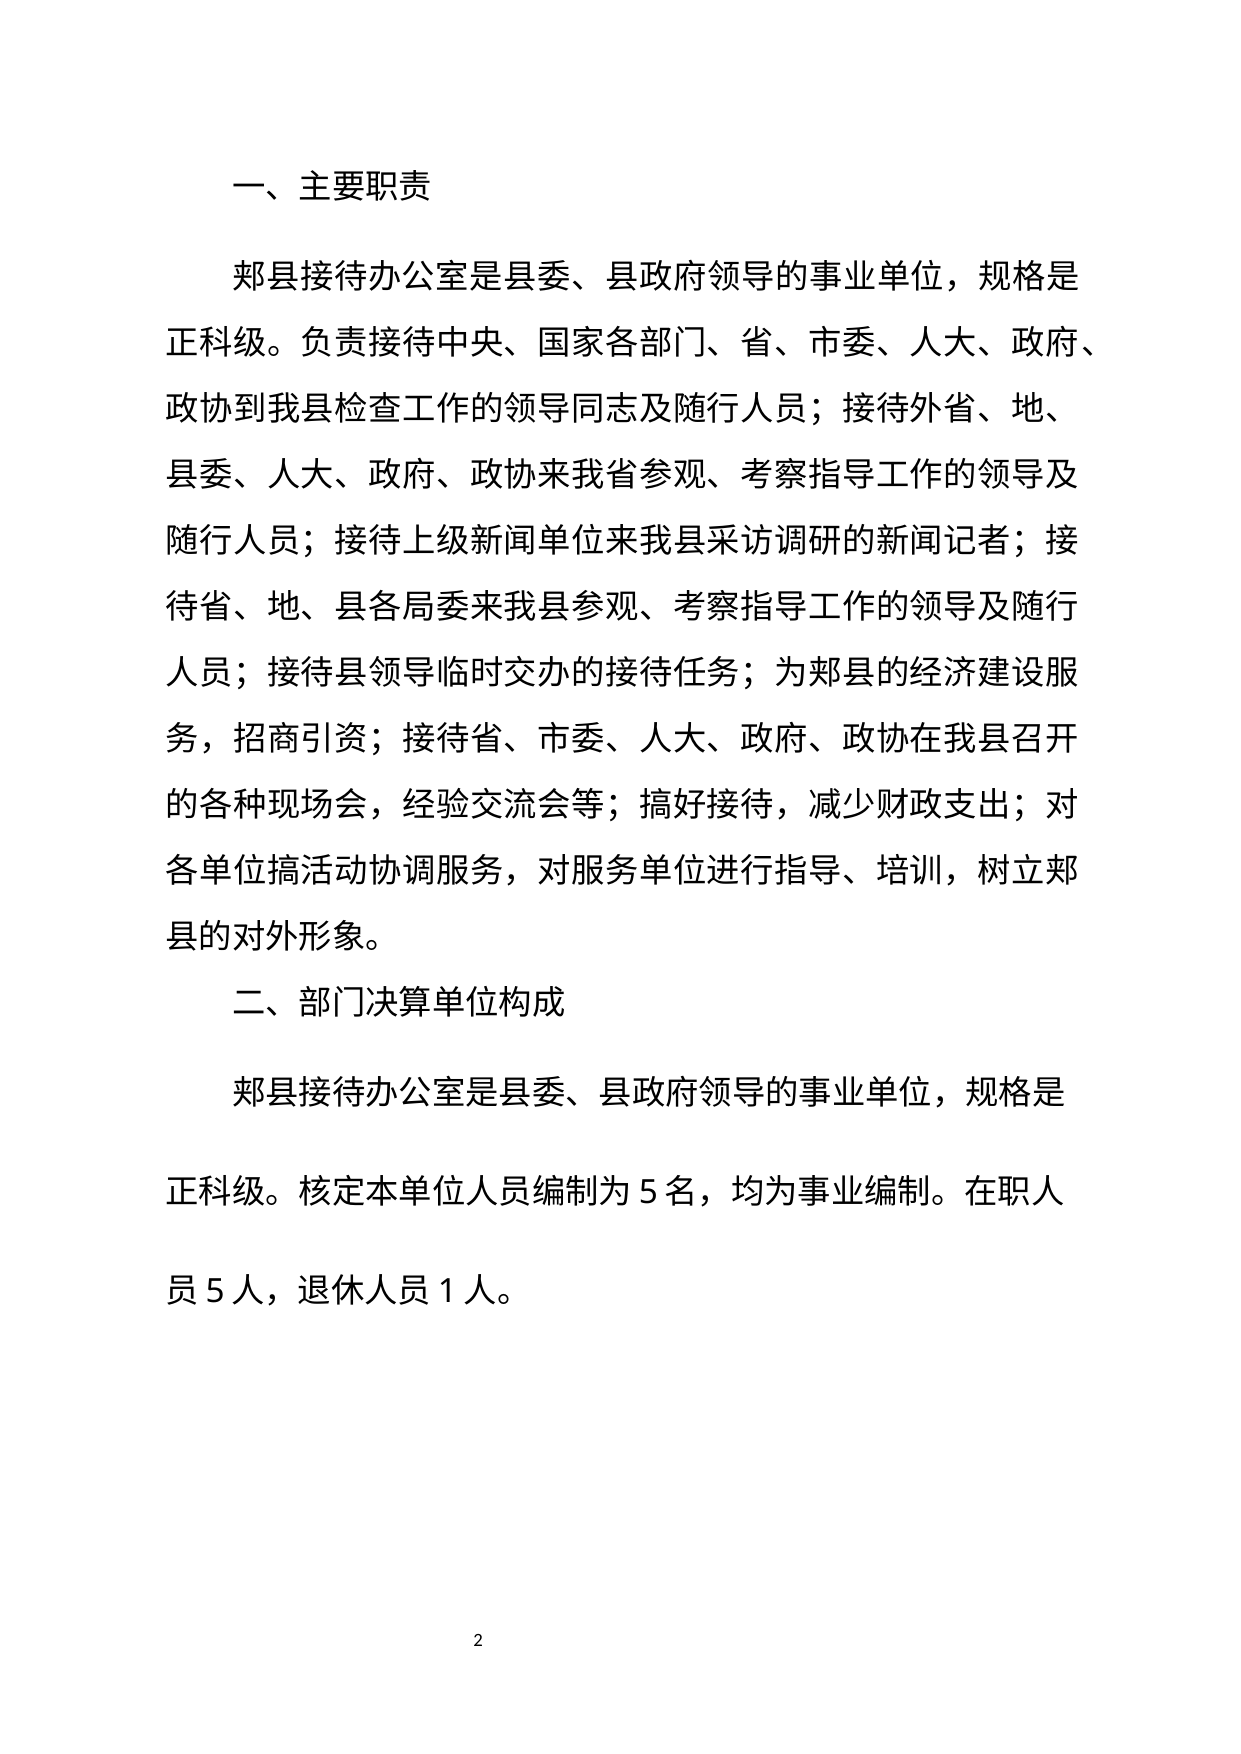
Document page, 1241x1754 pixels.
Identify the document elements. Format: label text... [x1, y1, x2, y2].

text 郏县接待办公室是县委、县政府领导的事业单位，规格是正科级。核定本单位人员编制为5名，均为事业编制。在职人员5人，退休人员1人。 [165, 1057, 1081, 1321]
text 郏县接待办公室是县委、县政府领导的事业单位，规格是正科级。负责接待中央、国家各部门、省、市委、人大、政府、政协到我县检查工作的领导同志及随行人员；接待外省、地、县委、人大、政府、政协来我省参观、考察指导工作的领导及随行人员；接待上级新闻单位来我县采访调研的新闻记者；接待省、地、县各局委来我县参观、考察指导工作的领导及随行人员；接待县领导临时交办的接待任务；为郏县的经济建设服务，招商引资；接待省、市委、人大、政府、政协在我县召开的各种现场会，经验交流会等；搞好接待，减少财政支出；对各单位搞活动协调服务，对服务单位进行指导、培训，树立郏县的对外形象。 [165, 241, 1081, 967]
list 部门决算单位构成 [165, 967, 1081, 1033]
list 主要职责 [165, 151, 1081, 217]
